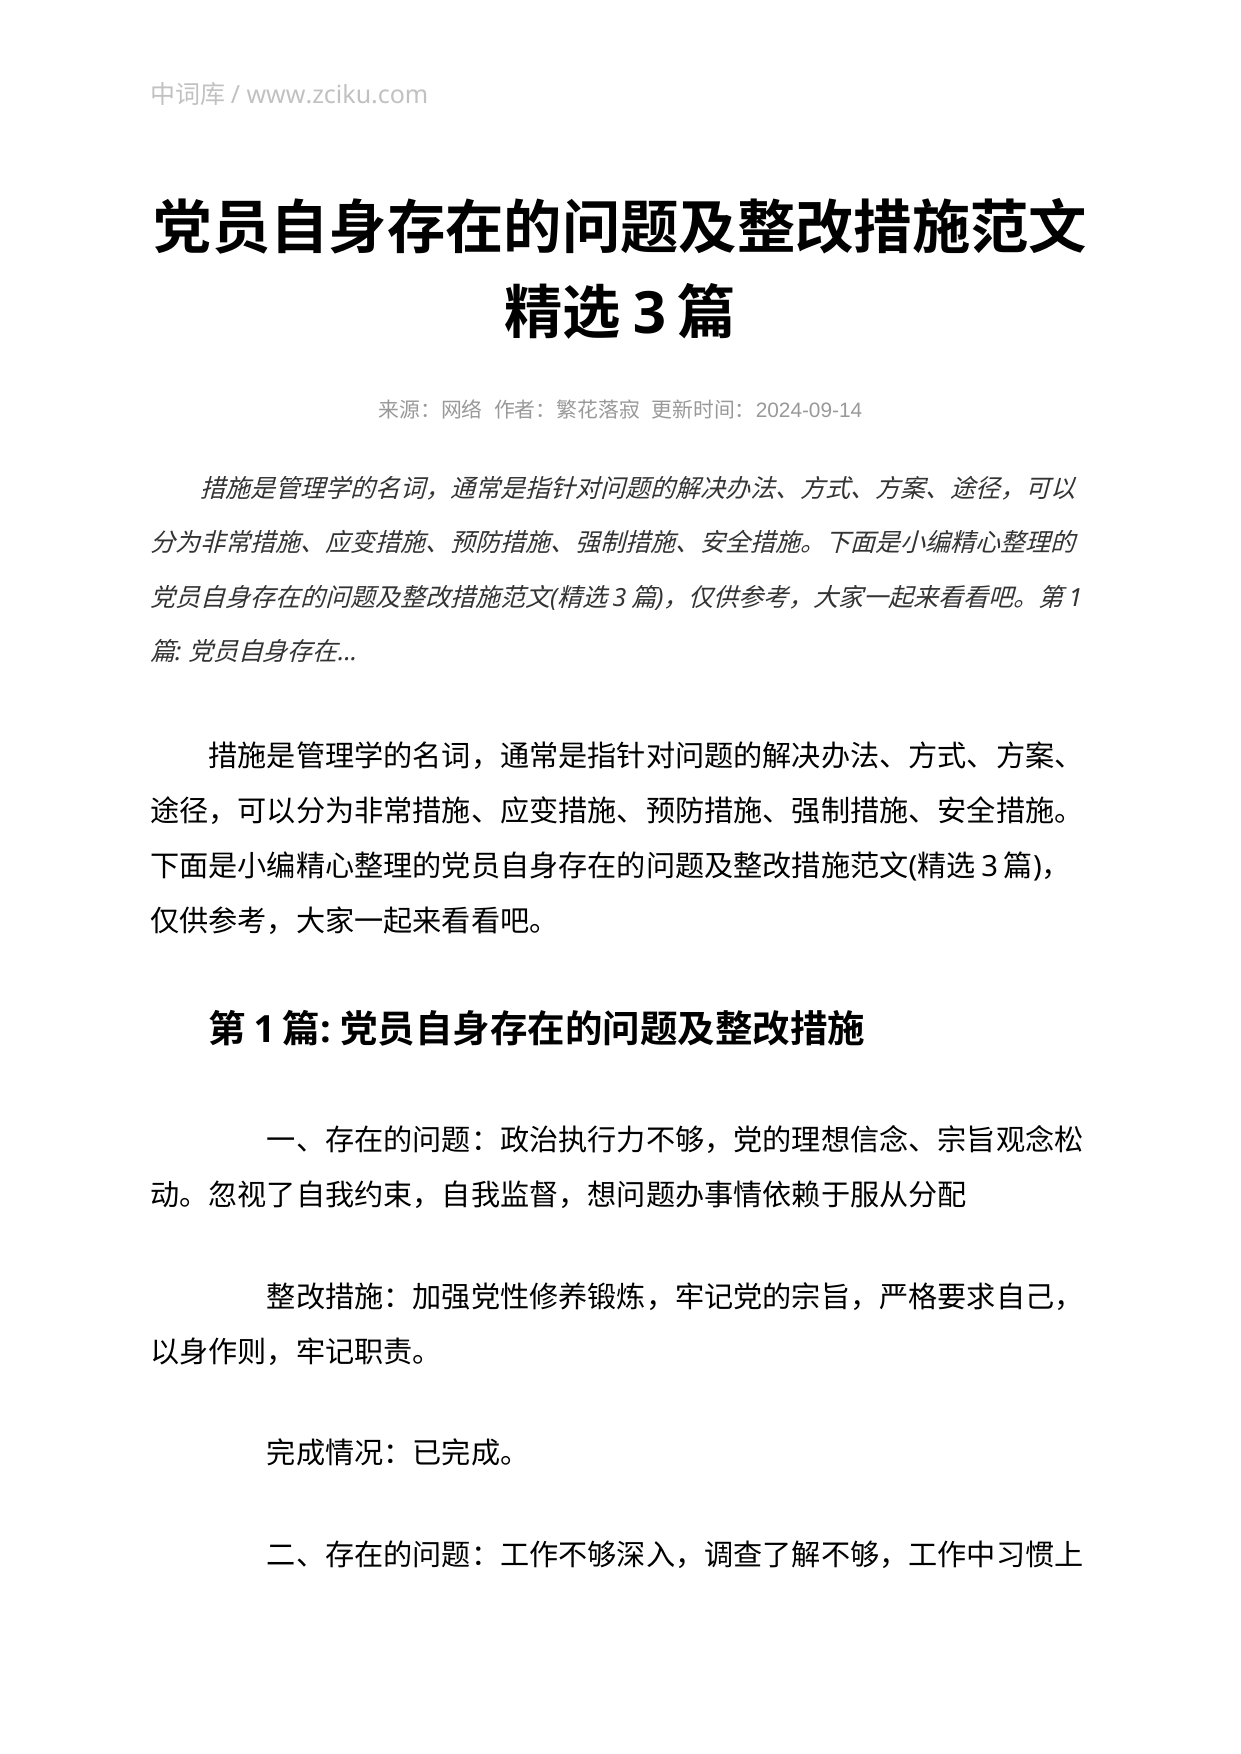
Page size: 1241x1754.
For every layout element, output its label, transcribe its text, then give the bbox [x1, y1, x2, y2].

text 完成情况：已完成。 [150, 1430, 1090, 1472]
text 措施是管理学的名词，通常是指针对问题的解决办法、方式、方案、途径，可以分为非常措施、应变措施、预防措施、强制措施、安全措施。下面是小编精心整理的党员自身存在的问题及整改措施范文(精选3篇)，仅供参考，大家一起来看看吧。第1篇: 党员自身存在... [150, 468, 1090, 668]
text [150, 1532, 1090, 1574]
text 整改措施：加强党性修养锻炼，牢记党的宗旨，严格要求自己，以身作则，牢记职责。 [150, 1273, 1090, 1371]
text 措施是管理学的名词，通常是指针对问题的解决办法、方式、方案、途径，可以分为非常措施、应变措施、预防措施、强制措施、安全措施。下面是小编精心整理的党员自身存在的问题及整改措施范文(精选3篇)，仅供参考，大家一起来看看吧。 [150, 733, 1090, 940]
text 一、存在的问题：政治执行力不够，党的理想信念、宗旨观念松动。忽视了自我约束，自我监督，想问题办事情依赖于服从分配 [150, 1117, 1090, 1214]
subtitle 党员自身存在的问题及整改措施范文精选3篇 [150, 181, 1090, 351]
text 第1篇: 党员自身存在的问题及整改措施 [150, 999, 1090, 1054]
text 来源：网络 作者：繁花落寂 更新时间：2024-09-14 [150, 397, 1090, 421]
